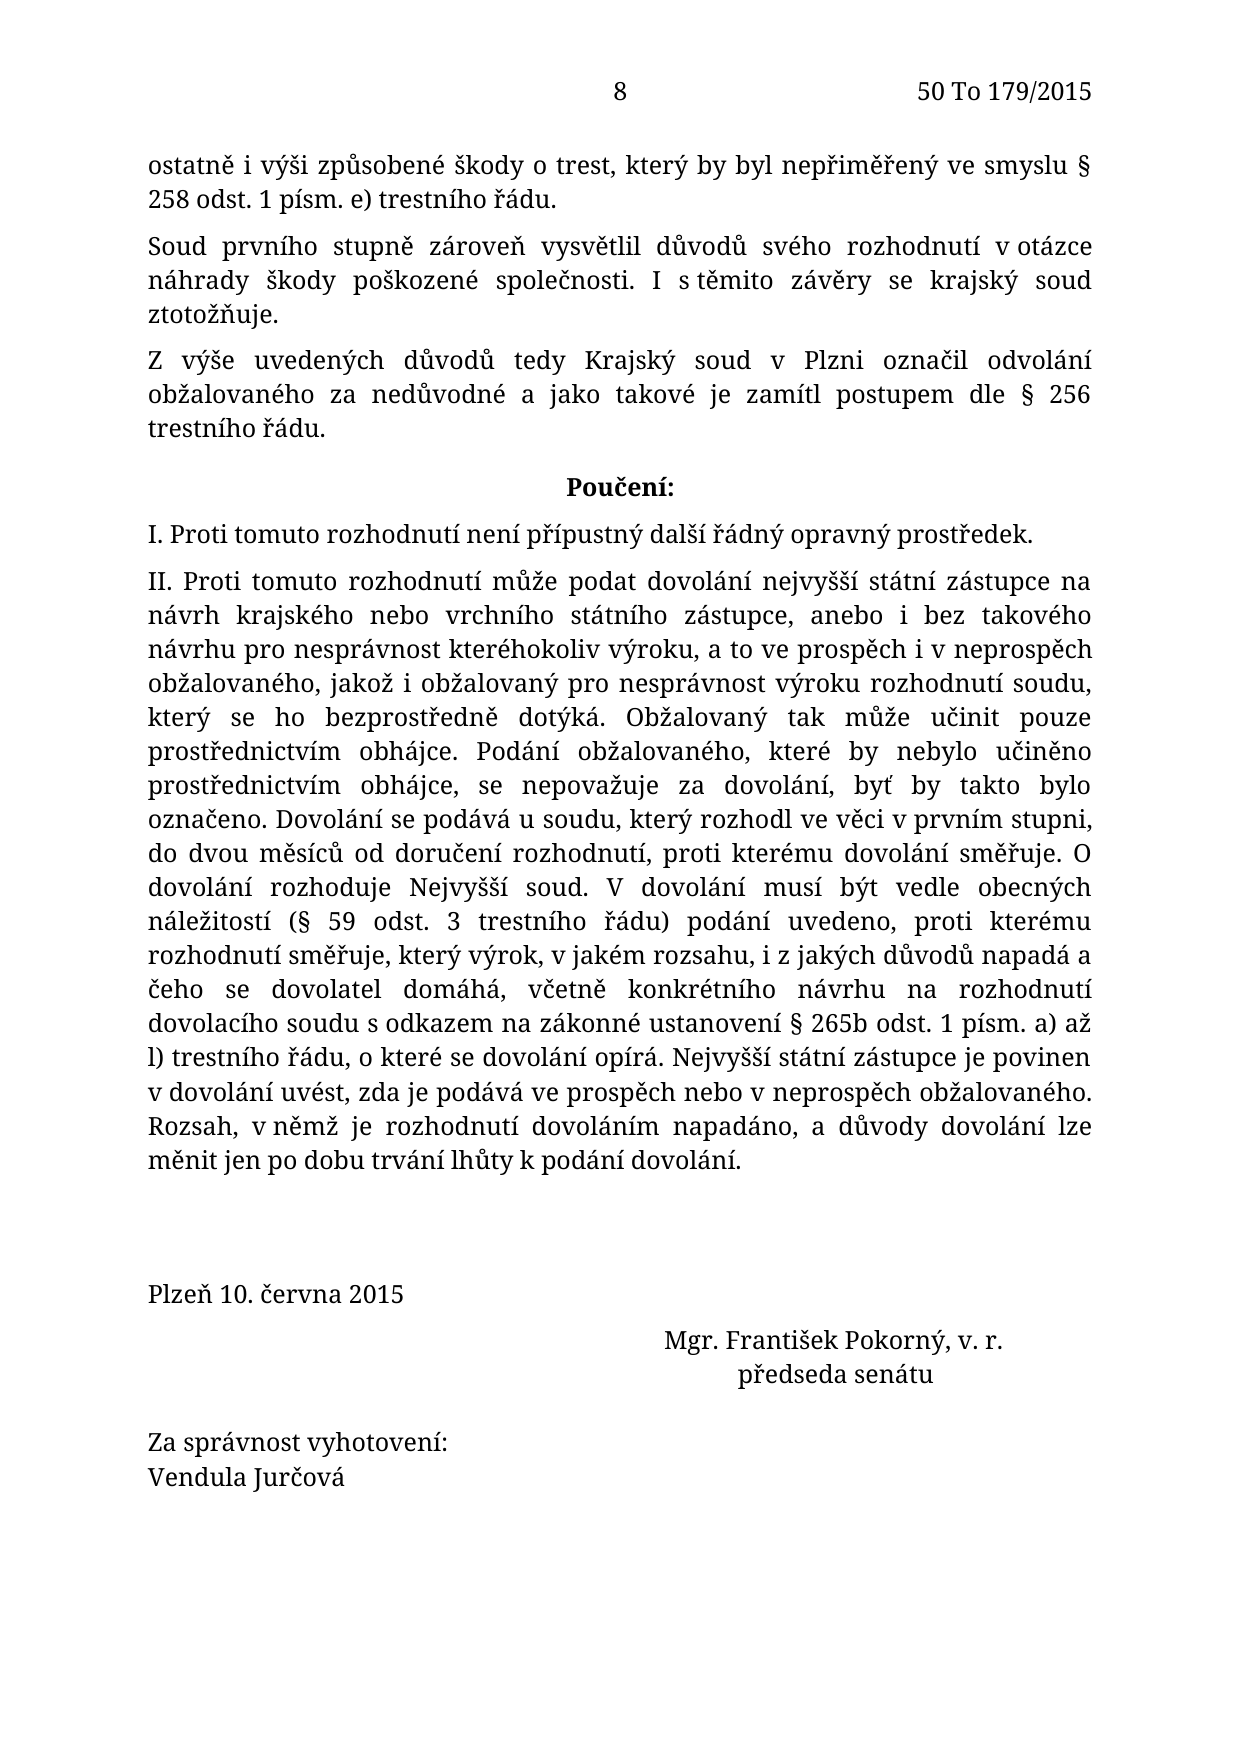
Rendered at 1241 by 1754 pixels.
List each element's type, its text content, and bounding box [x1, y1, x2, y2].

text Mgr. František Pokorný, v. r. [590, 1323, 1093, 1357]
text Vendula Jurčová [148, 1459, 1093, 1493]
text I. Proti tomuto rozhodnutí není přípustný další řádný opravný prostředek. [148, 517, 1093, 551]
text předseda senátu [664, 1357, 1093, 1391]
text Plzeň 10. června 2015 [148, 1276, 1093, 1310]
text II. Proti tomuto rozhodnutí může podat dovolání nejvyšší státní zástupce na návrh krajského nebo vrchního státního zástupce, anebo i bez takového návrhu pro nesprávnost kteréhokoliv výroku, a to ve prospěch i v neprospěch obžalovaného, jakož i obžalovaný pro nesprávnost výroku rozhodnutí soudu, který se ho bezprostředně dotýká. Obžalovaný tak může učinit pouze prostřednictvím obhájce. Podání obžalovaného, které by nebylo učiněno prostřednictvím obhájce, se nepovažuje za dovolání, byť by takto bylo označeno. Dovolání se podává u soudu, který rozhodl ve věci v prvním stupni, do dvou měsíců od doručení rozhodnutí, proti kterému dovolání směřuje. O dovolání rozhoduje Nejvyšší soud. V dovolání musí být vedle obecných náležitostí (§ 59 odst. 3 trestního řádu) podání uvedeno, proti kterému rozhodnutí směřuje, který výrok, v jakém rozsahu, i z jakých důvodů napadá a čeho se dovolatel domáhá, včetně konkrétního návrhu na rozhodnutí dovolacího soudu s odkazem na zákonné ustanovení § 265b odst. 1 písm. a) až l) trestního řádu, o které se dovolání opírá. Nejvyšší státní zástupce je povinen v dovolání uvést, zda je podává ve prospěch nebo v neprospěch obžalovaného. Rozsah, v němž je rozhodnutí dovoláním napadáno, a důvody dovolání lze měnit jen po dobu trvání lhůty k podání dovolání. [148, 563, 1093, 1176]
text Soud prvního stupně zároveň vysvětlil důvodů svého rozhodnutí v otázce náhrady škody poškozené společnosti. I s těmito závěry se krajský soud ztotožňuje. [148, 228, 1093, 330]
text Za správnost vyhotovení: [148, 1425, 1093, 1459]
text Z výše uvedených důvodů tedy Krajský soud v Plzni označil odvolání obžalovaného za nedůvodné a jako takové je zamítl postupem dle § 256 trestního řádu. [148, 343, 1093, 445]
text Poučení: [148, 470, 1093, 504]
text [148, 148, 1093, 216]
